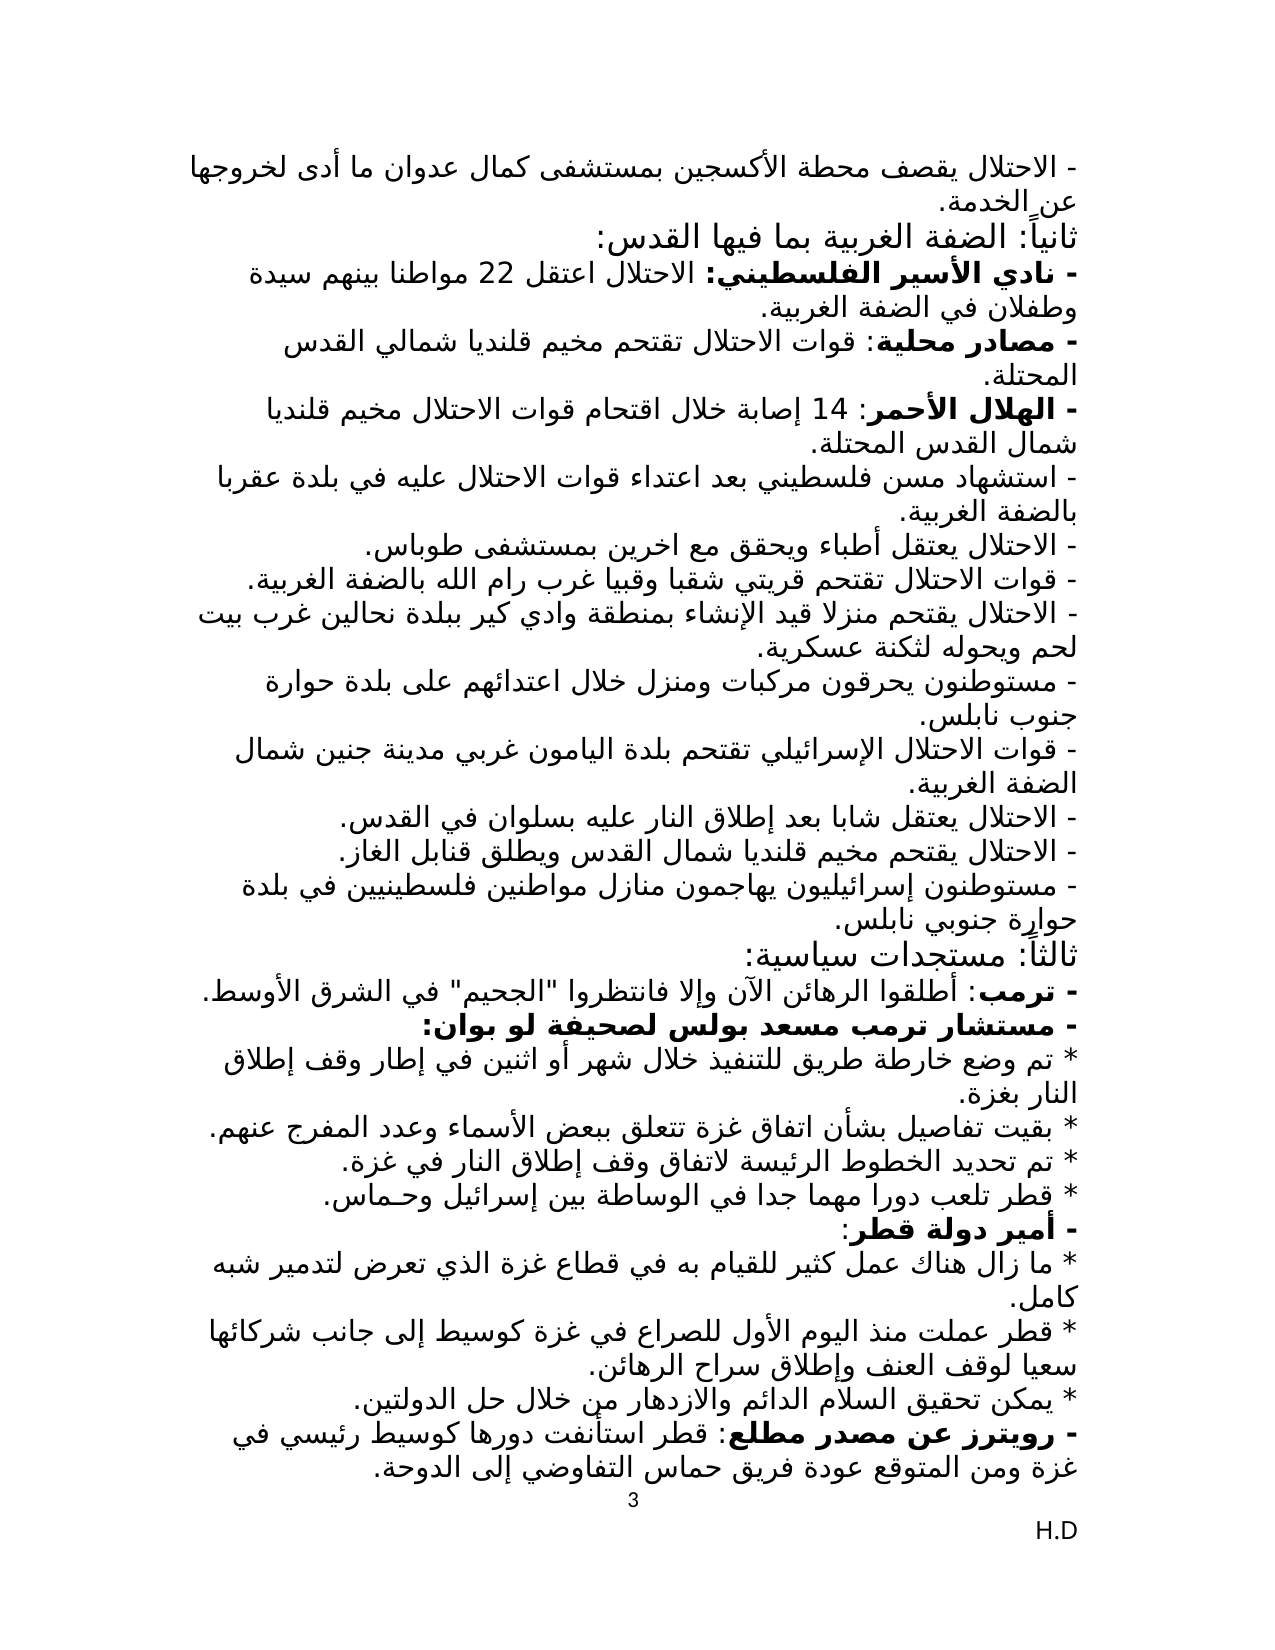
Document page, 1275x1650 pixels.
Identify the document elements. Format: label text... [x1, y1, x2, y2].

text - قوات الاحتلال الإسرائيلي تقتحم بلدة اليامون غربي مدينة جنين شمال الضفة الغربية. - الاحتلال يعتقل شابا بعد إطلاق النار عليه بسلوان في القدس. - الاحتلال يقتحم مخيم قلنديا شمال القدس ويطلق قنابل الغاز. [187, 732, 1078, 868]
text - الاحتلال يقتحم منزلا قيد الإنشاء بمنطقة وادي كير ببلدة نحالين غرب بيت لحم ويحوله لثكنة عسكرية. - مستوطنون يحرقون مركبات ومنزل خلال اعتدائهم على بلدة حوارة جنوب نابلس. [187, 596, 1078, 732]
text - مستوطنون إسرائيليون يهاجمون منازل مواطنين فلسطينيين في بلدة حوارة جنوبي نابلس. ثالثاً: مستجدات سياسية: [187, 868, 1078, 975]
text - مصادر محلية: قوات الاحتلال تقتحم مخيم قلنديا شمالي القدس المحتلة. [187, 325, 1078, 393]
text - استشهاد مسن فلسطيني بعد اعتداء قوات الاحتلال عليه في بلدة عقربا بالضفة الغربية. [187, 461, 1078, 528]
text - الهلال الأحمر: 14 إصابة خلال اقتحام قوات الاحتلال مخيم قلنديا شمال القدس المحتلة. [187, 393, 1078, 461]
text - الاحتلال يعتقل أطباء ويحقق مع اخرين بمستشفى طوباس. - قوات الاحتلال تقتحم قريتي شقبا وقبيا غرب رام الله بالضفة الغربية. [187, 528, 1078, 596]
text - مستشار ترمب مسعد بولس لصحيفة لو بوان: * تم وضع خارطة طريق للتنفيذ خلال شهر أو اثنين في إطار وقف إطلاق النار بغزة. * بقيت تفاصيل بشأن اتفاق غزة تتعلق ببعض الأسماء وعدد المفرج عنهم. * تم تحديد الخطوط الرئيسة لاتفاق وقف إطلاق النار في غزة. * قطر تلعب دورا مهما جدا في الوساطة بين إسرائيل وحـماس. - أمير دولة قطر: * ما زال هناك عمل كثير للقيام به في قطاع غزة الذي تعرض لتدمير شبه كامل. * قطر عملت منذ اليوم الأول للصراع في غزة كوسيط إلى جانب شركائها سعيا لوقف العنف وإطلاق سراح الرهائن. * يمكن تحقيق السلام الدائم والازدهار من خلال حل الدولتين. [187, 1009, 1078, 1416]
text - نادي الأسير الفلسطيني: الاحتلال اعتقل 22 مواطنا بينهم سيدة وطفلان في الضفة الغربية. [187, 257, 1078, 325]
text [187, 150, 1078, 257]
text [187, 1416, 1078, 1484]
text - ترمب: أطلقوا الرهائن الآن وإلا فانتظروا "الجحيم" في الشرق الأوسط. [187, 975, 1078, 1009]
